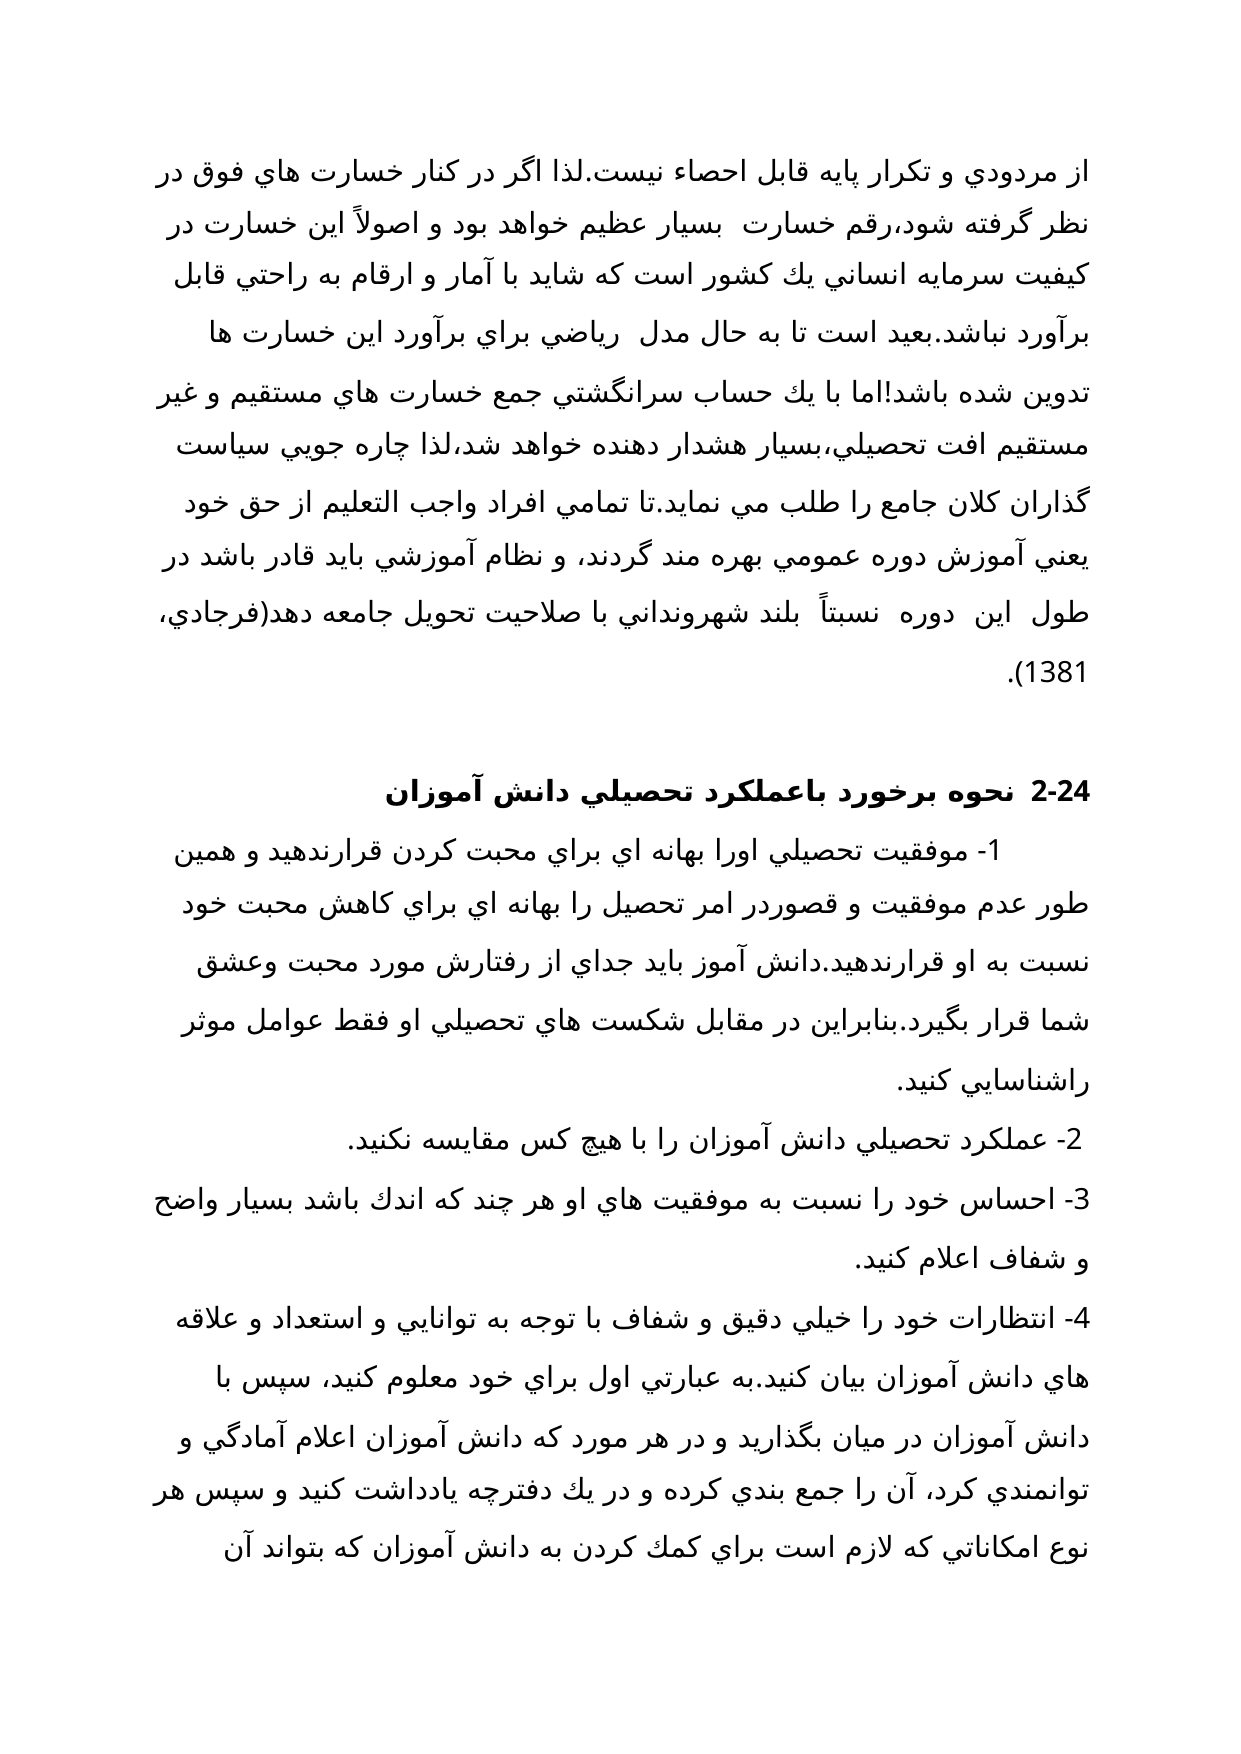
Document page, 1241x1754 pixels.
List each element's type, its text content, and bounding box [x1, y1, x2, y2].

text 2- عملكرد تحصيلي دانش آموزان را با هيچ كس مقايسه نكنيد. [150, 1118, 1090, 1158]
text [150, 1297, 1090, 1566]
text 3- احساس خود را نسبت به موفقيت هاي او هر چند كه اندك باشد بسيار واضح و شفاف اعلام كنيد. [150, 1178, 1090, 1277]
text 2-24 نحوه برخورد باعملكرد تحصيلي دانش آموزان [150, 770, 1090, 810]
text 1- موفقيت تحصيلي اورا بهانه اي براي محبت كردن قرارندهيد و همين طور عدم موفقيت و قصوردر امر تحصيل را بهانه اي براي كاهش محبت خود نسبت به او قرارندهيد.دانش آموز بايد جداي از رفتارش مورد محبت وعشق شما قرار بگيرد.بنابراين در مقابل شكست هاي تحصيلي او فقط عوامل موثر راشناسايي كنيد. [150, 829, 1090, 1099]
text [150, 150, 1090, 691]
